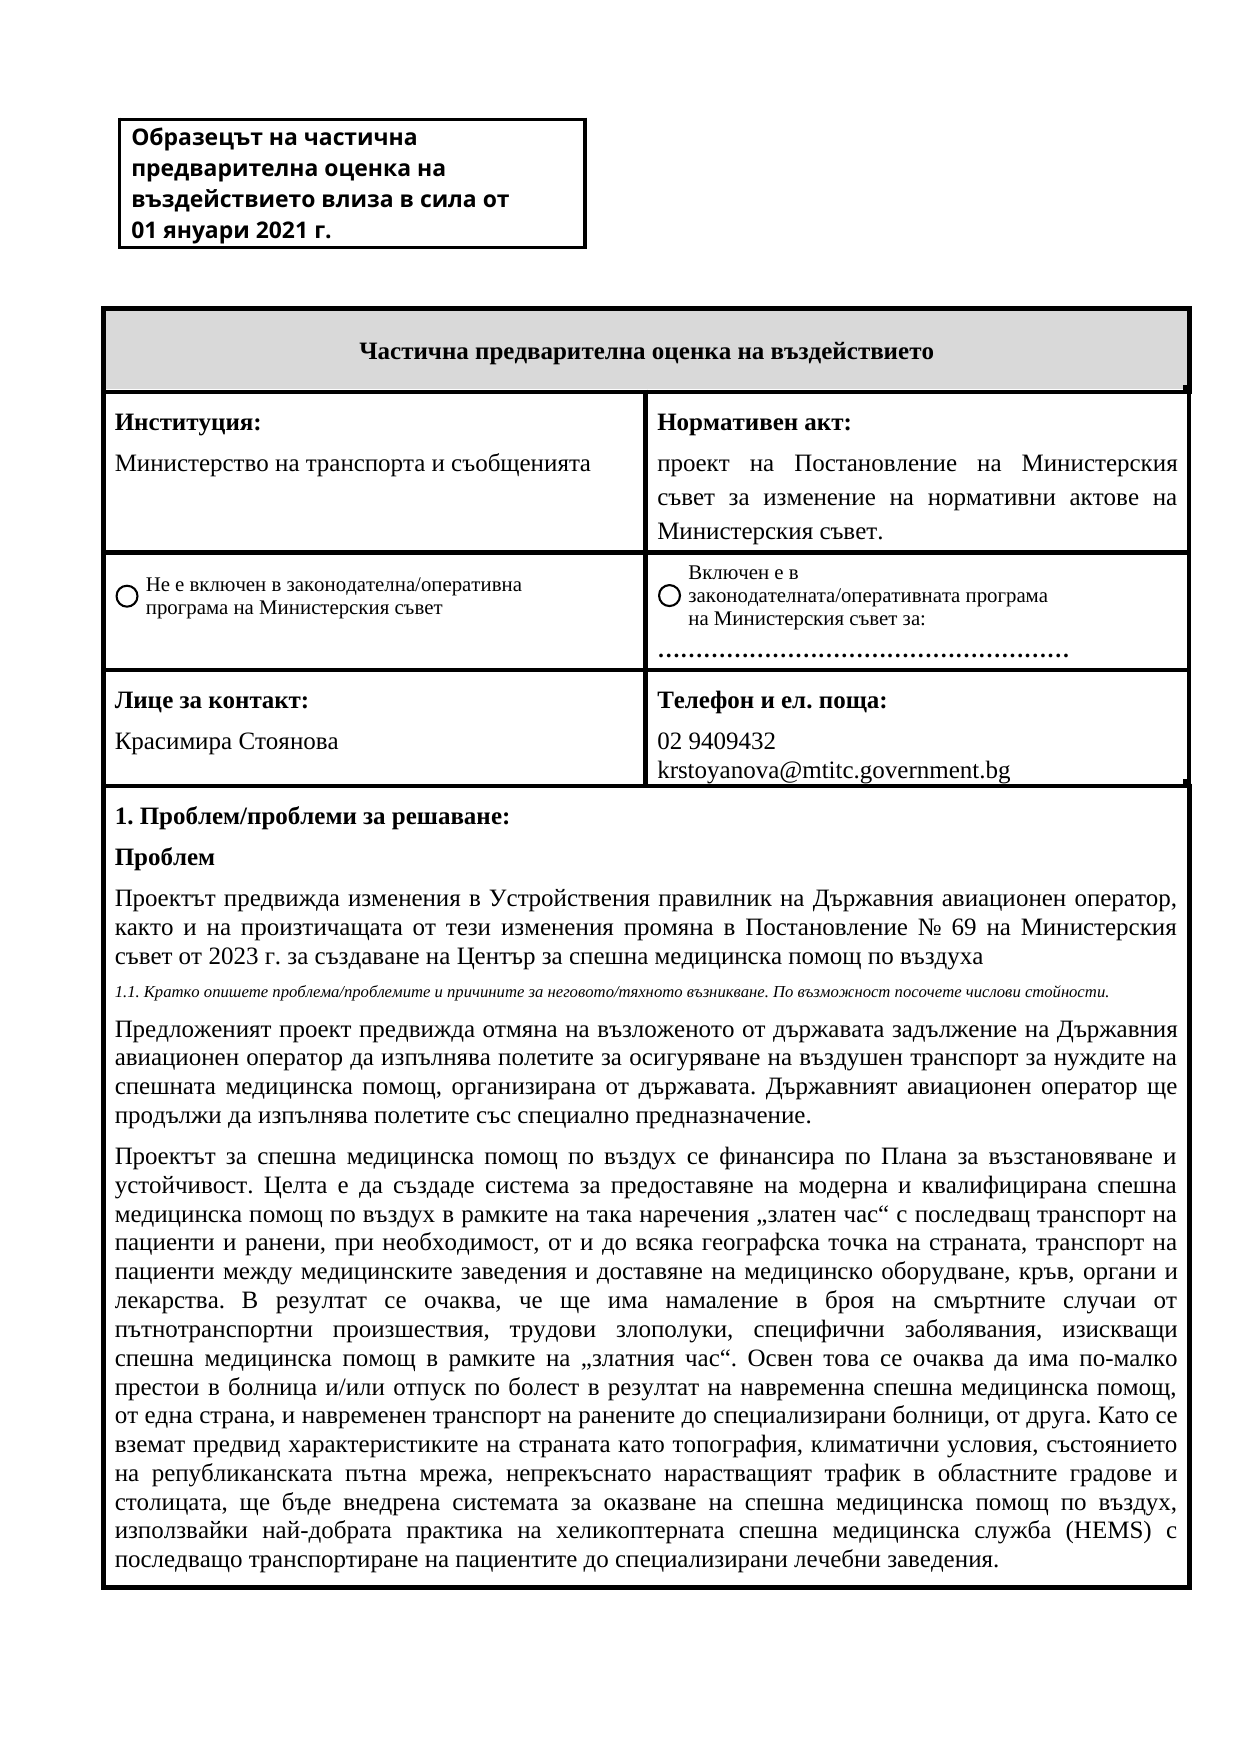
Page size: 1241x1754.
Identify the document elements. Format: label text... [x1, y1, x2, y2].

table_header Частична предварителна оценка на въздействието [106, 311, 1187, 389]
table_header Образецът на частична предварителна оценка на въздействието влиза в сила от 01 януари 2021 г. [121, 121, 583, 246]
table_cell ……………………………………………… [648, 555, 1187, 668]
table_cell Нормативен акт: проект на Постановление на Министерския съвет за изменение на нормативни актове на Министерския съвет. [648, 394, 1187, 550]
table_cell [106, 788, 1187, 1585]
table_cell Лице за контакт: Красимира Стоянова [106, 672, 643, 784]
table_cell [106, 555, 643, 668]
table_cell Институция: Министерство на транспорта и съобщенията [106, 394, 643, 550]
table_cell Телефон и ел. поща: 02 9409432 krstoyanova@mtitc.government.bg [648, 672, 1187, 784]
